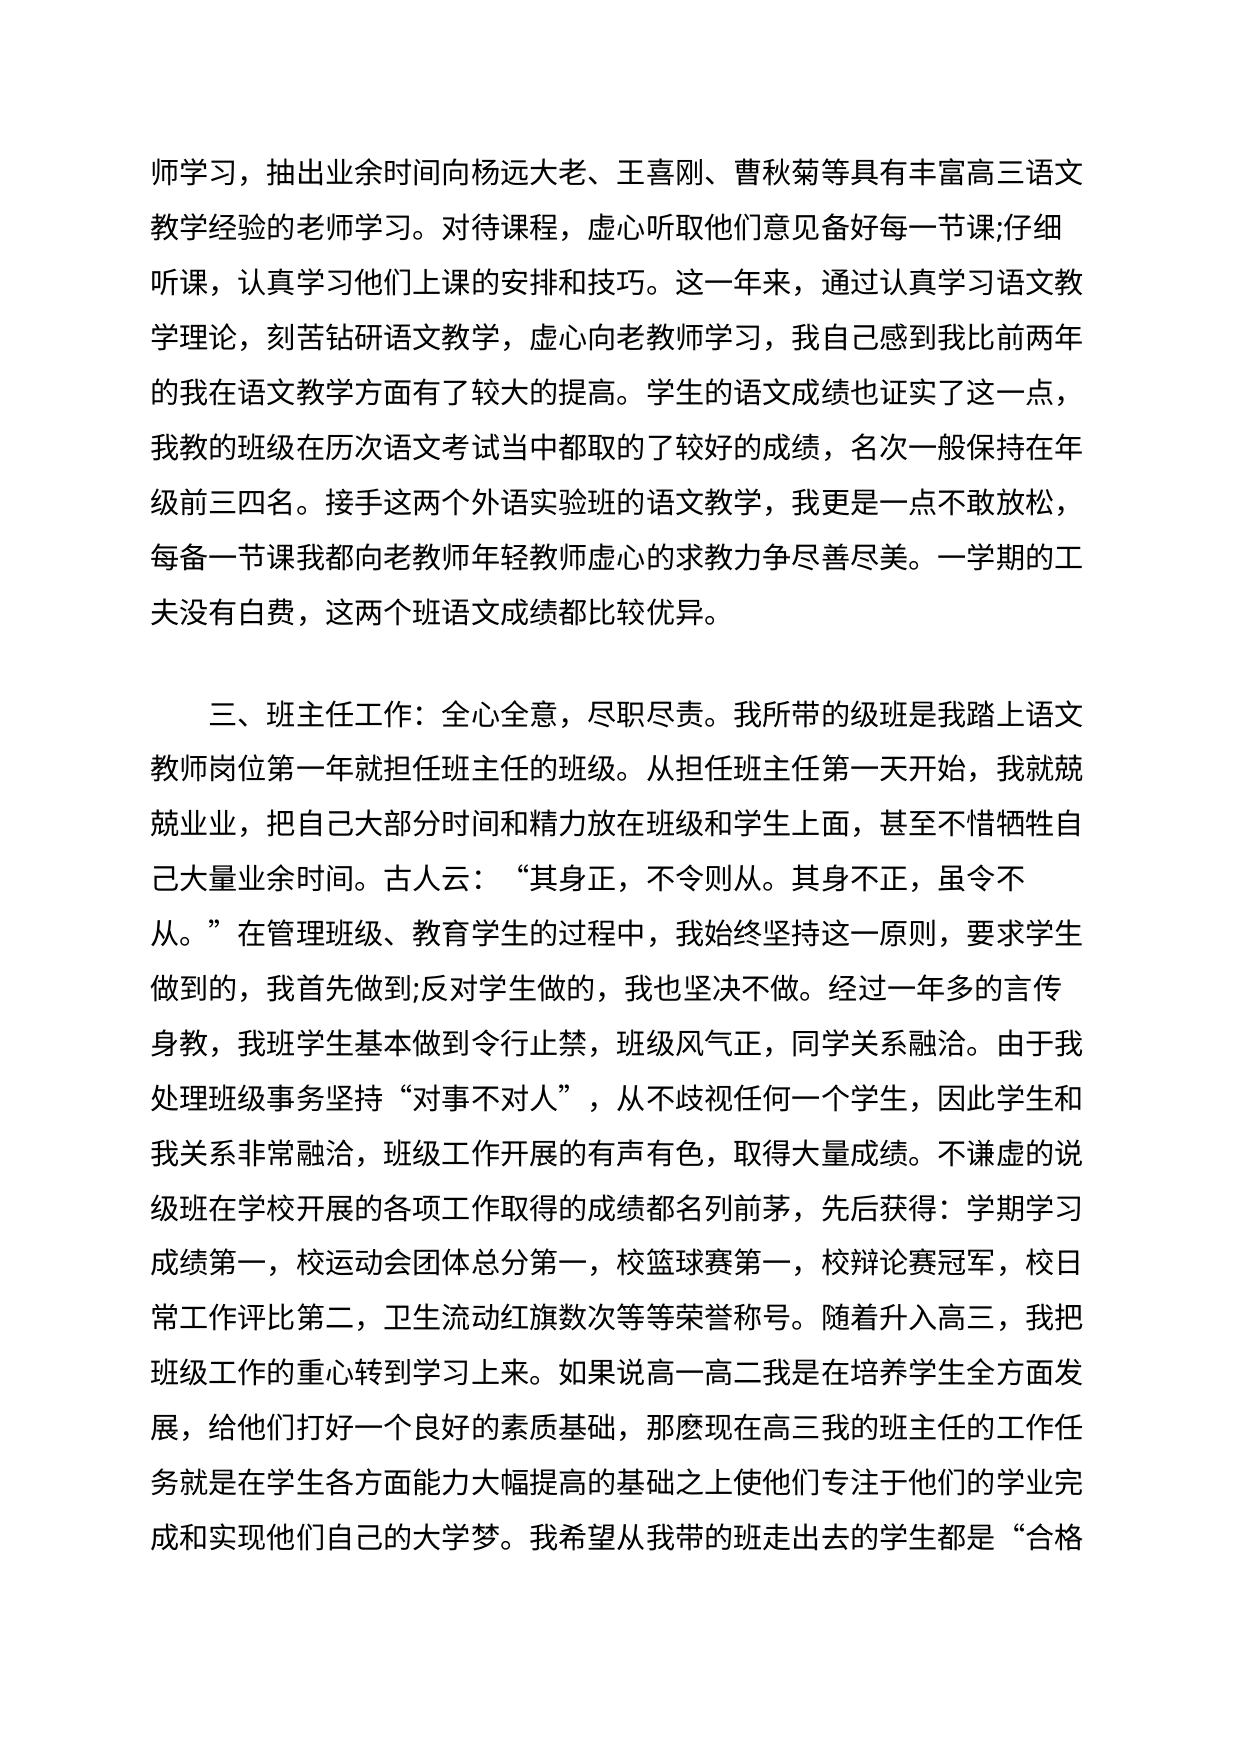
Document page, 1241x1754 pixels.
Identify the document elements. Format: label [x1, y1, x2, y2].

text [150, 691, 1090, 1557]
text [150, 150, 1090, 632]
